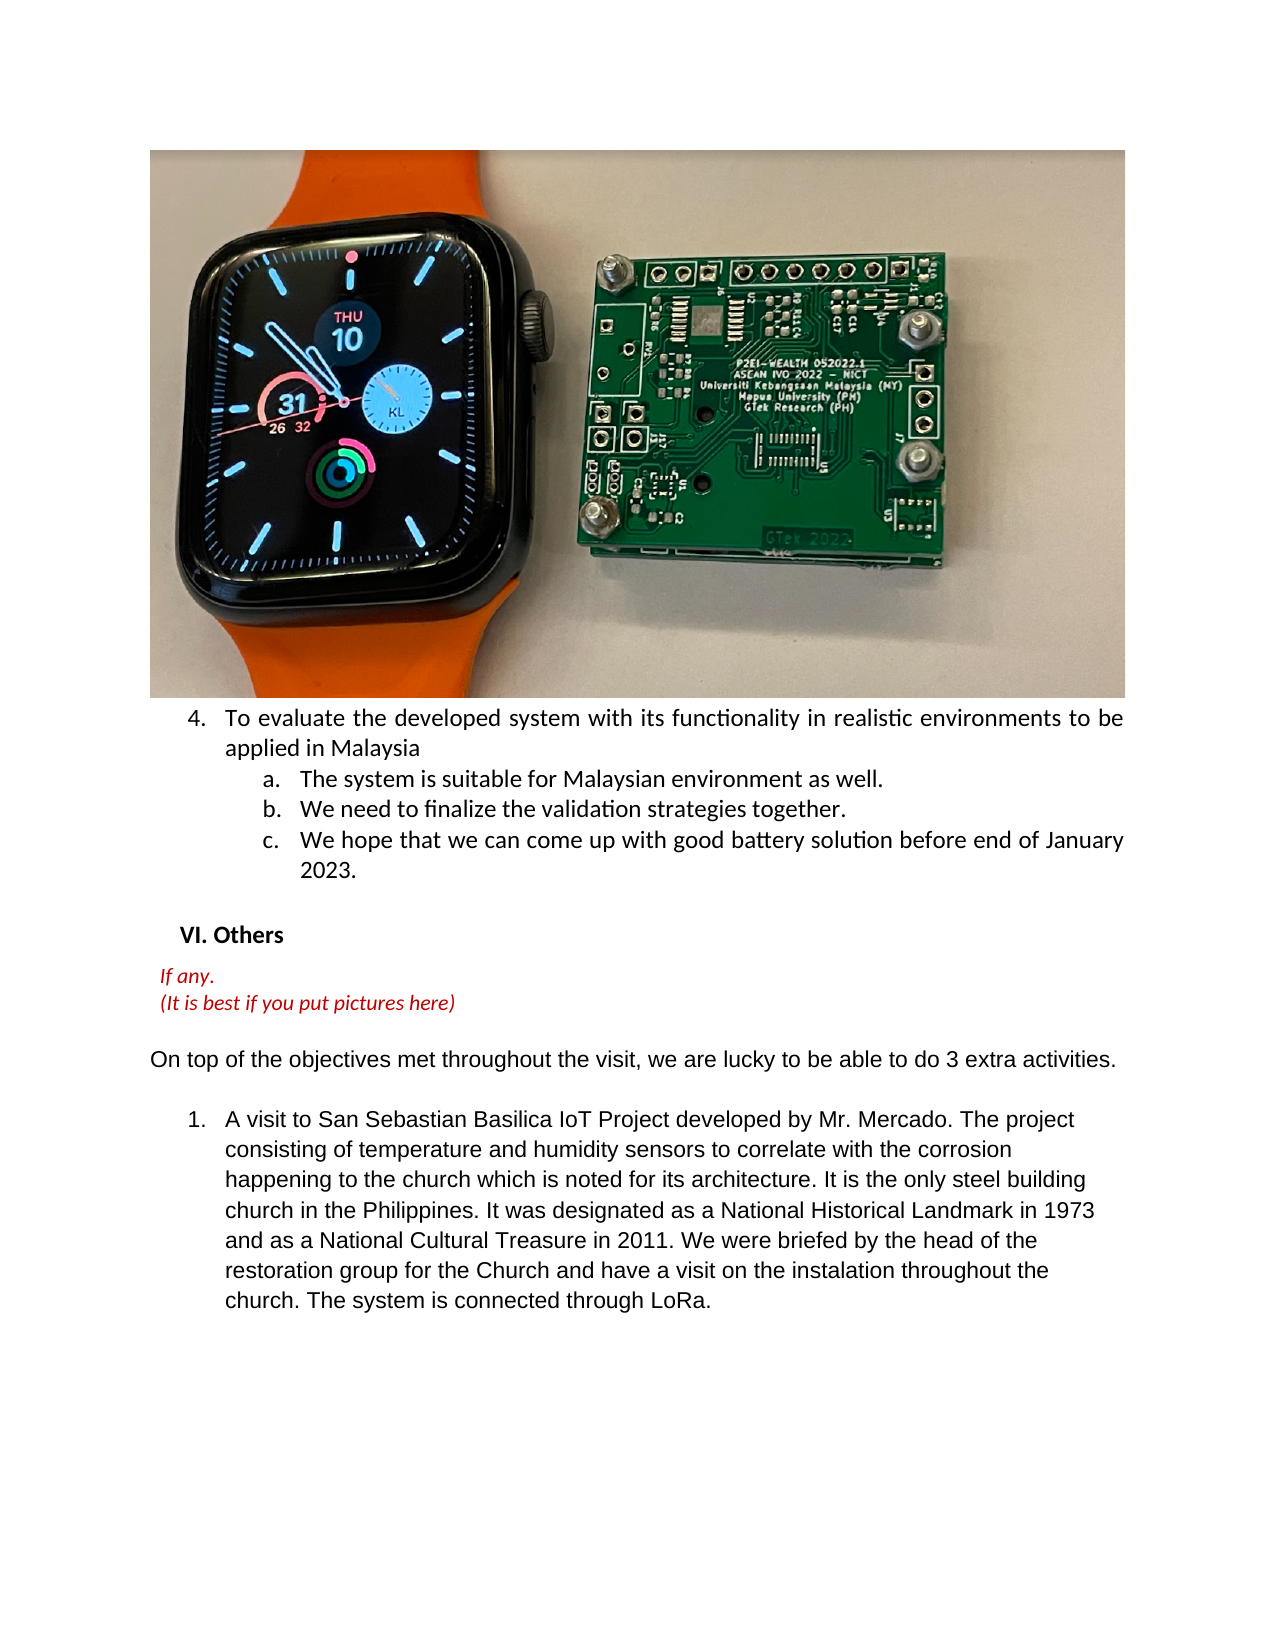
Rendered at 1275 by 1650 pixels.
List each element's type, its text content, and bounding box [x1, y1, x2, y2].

text If any. [150, 962, 1125, 989]
text VI. Others [179, 919, 1125, 949]
list The system is suitable for Malaysian environment as well. [262, 763, 1125, 793]
text On top of the objectives met throughout the visit, we are lucky to be able to do 3 extra activities. [150, 1046, 1125, 1072]
picture [150, 150, 1125, 698]
list To evaluate the developed system with its functionality in realistic environments to be applied in Malaysia [187, 702, 1125, 763]
text (It is best if you put pictures here) [150, 989, 1125, 1015]
list We hope that we can come up with good battery solution before end of January 2023. [262, 824, 1125, 885]
list A visit to San Sebastian Basilica IoT Project developed by Mr. Mercado. The project consisting of temperature and humidity sensors to correlate with the corrosion happening to the church which is noted for its architecture. It is the only steel building church in the Philippines. It was designated as a National Historical Landmark in 1973 and as a National Cultural Treasure in 2011. We were briefed by the head of the restoration group for the Church and have a visit on the instalation throughout the church. The system is connected through LoRa. [187, 1106, 1125, 1313]
list We need to finalize the validation strategies together. [262, 793, 1125, 824]
